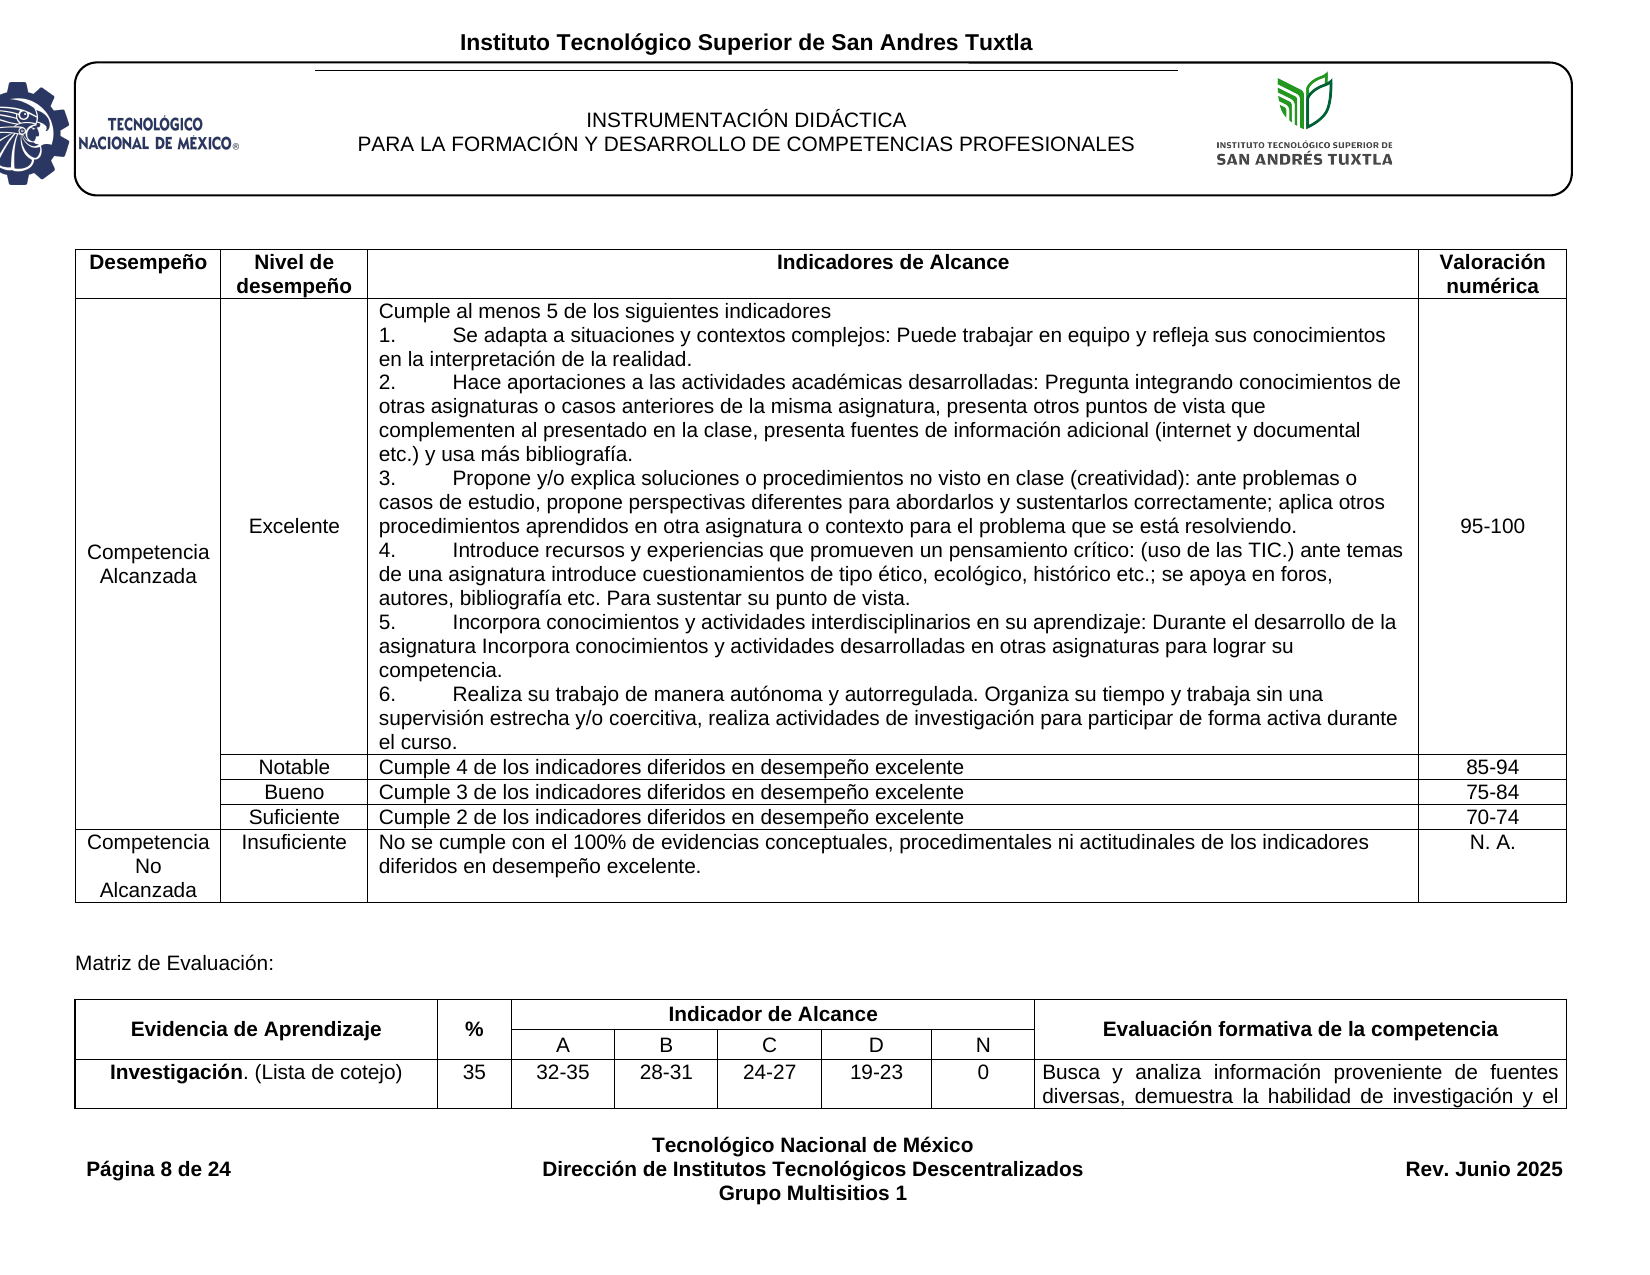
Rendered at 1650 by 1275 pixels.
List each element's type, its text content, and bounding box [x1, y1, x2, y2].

table_cell Insuficiente [221, 830, 367, 902]
table_header Nivel de desempeño [221, 250, 367, 297]
picture [1217, 71, 1393, 165]
table_cell Cumple 3 de los indicadores diferidos en desempeño excelente [368, 780, 1418, 804]
table_cell No se cumple con el 100% de evidencias conceptuales, procedimentales ni actitudinales de los indicadores diferidos en desempeño excelente. [368, 830, 1418, 902]
table_cell Investigación. (Lista de cotejo) [76, 1060, 437, 1108]
table_cell C [718, 1030, 821, 1059]
table_cell 0 [932, 1060, 1034, 1108]
table_cell 85-94 [1419, 755, 1566, 779]
table_header Indicador de Alcance [512, 1000, 1034, 1029]
table_cell 32-35 [512, 1060, 614, 1108]
table_header Valoración numérica [1419, 250, 1566, 297]
table_header Indicadores de Alcance [368, 250, 1418, 297]
table_cell Suficiente [221, 805, 367, 829]
table_cell Cumple 4 de los indicadores diferidos en desempeño excelente [368, 755, 1418, 779]
table_cell Bueno [221, 780, 367, 804]
table_cell 95-100 [1419, 299, 1566, 754]
picture [0, 82, 239, 185]
table_cell Excelente [221, 299, 367, 754]
text Matriz de Evaluación: [75, 951, 1575, 974]
table_cell Cumple 2 de los indicadores diferidos en desempeño excelente [368, 805, 1418, 829]
table_cell N [932, 1030, 1034, 1059]
table_cell 19-23 [822, 1060, 931, 1108]
table_header Evaluación formativa de la competencia [1035, 1000, 1566, 1059]
table_header % [438, 1000, 511, 1059]
table_cell N. A. [1419, 830, 1566, 902]
table_cell 70-74 [1419, 805, 1566, 829]
table_cell Notable [221, 755, 367, 779]
table_header Evidencia de Aprendizaje [76, 1000, 437, 1059]
table_cell 28-31 [615, 1060, 717, 1108]
table_cell Competencia Alcanzada [76, 299, 220, 829]
table_header Desempeño [76, 250, 220, 297]
table_cell 75-84 [1419, 780, 1566, 804]
table_cell Cumple al menos 5 de los siguientes indicadores 1. Se adapta a situaciones y contextos complejos: Puede trabajar en equipo y refleja sus conocimientos en la interpretación de la realidad. 2. Hace aportaciones a las actividades académicas desarrolladas: Pregunta integrando conocimientos de otras asignaturas o casos anteriores de la misma asignatura, presenta otros puntos de vista que complementen al presentado en la clase, presenta fuentes de información adicional (internet y documental etc.) y usa más bibliografía. 3. Propone y/o explica soluciones o procedimientos no visto en clase (creatividad): ante problemas o casos de estudio, propone perspectivas diferentes para abordarlos y sustentarlos correctamente; aplica otros procedimientos aprendidos en otra asignatura o contexto para el problema que se está resolviendo. 4. Introduce recursos y experiencias que promueven un pensamiento crítico: (uso de las TIC.) ante temas de una asignatura introduce cuestionamientos de tipo ético, ecológico, histórico etc.; se apoya en foros, autores, bibliografía etc. Para sustentar su punto de vista. 5. Incorpora conocimientos y actividades interdisciplinarios en su aprendizaje: Durante el desarrollo de la asignatura Incorpora conocimientos y actividades desarrolladas en otras asignaturas para lograr su competencia. 6. Realiza su trabajo de manera autónoma y autorregulada. Organiza su tiempo y trabaja sin una supervisión estrecha y/o coercitiva, realiza actividades de investigación para participar de forma activa durante el curso. [368, 299, 1418, 754]
table_cell D [822, 1030, 931, 1059]
table_cell Competencia No Alcanzada [76, 830, 220, 902]
table_cell B [615, 1030, 717, 1059]
table_cell 24-27 [718, 1060, 821, 1108]
table_cell 35 [438, 1060, 511, 1108]
table_cell A [512, 1030, 614, 1059]
